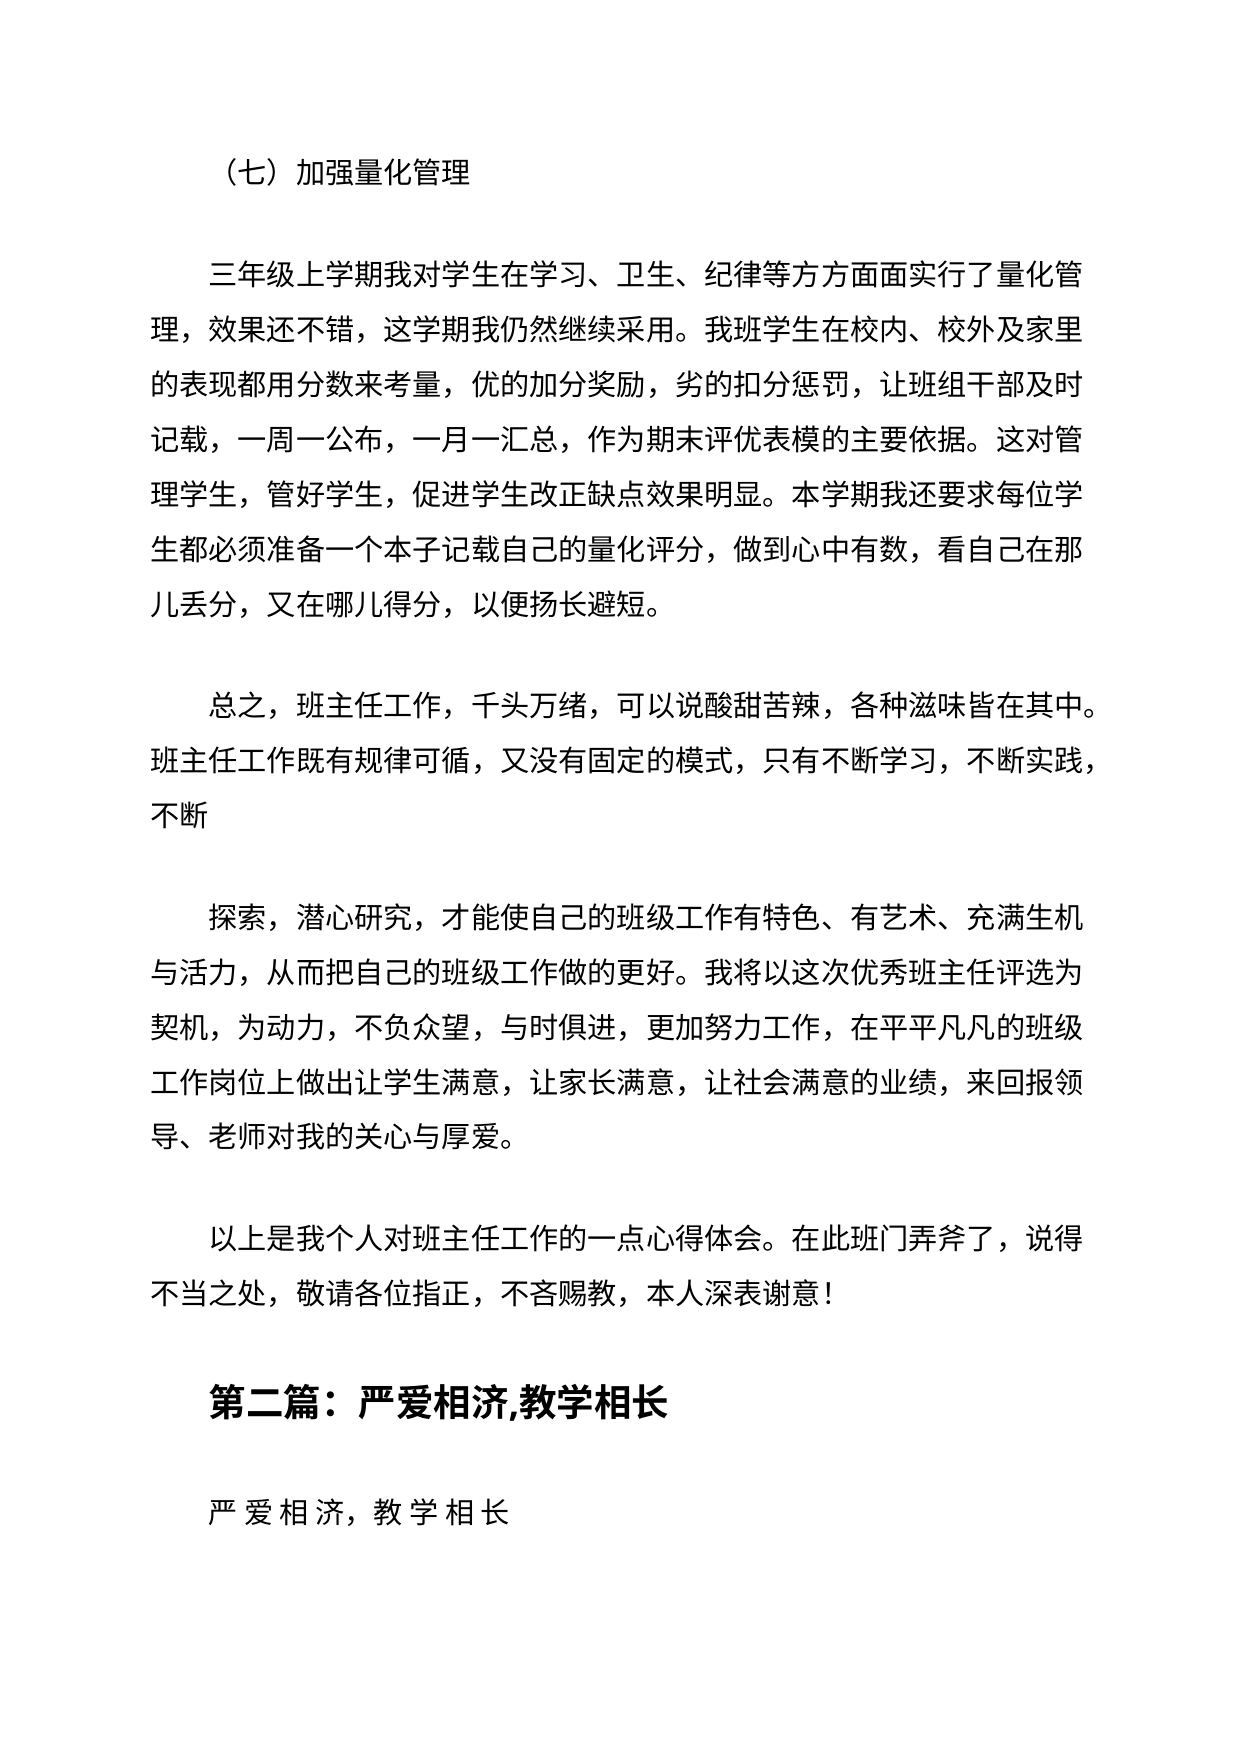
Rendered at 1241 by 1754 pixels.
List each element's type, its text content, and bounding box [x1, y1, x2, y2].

text 总之，班主任工作，千头万绪，可以说酸甜苦辣，各种滋味皆在其中。班主任工作既有规律可循，又没有固定的模式，只有不断学习，不断实践，不断 [150, 683, 1090, 835]
text （七）加强量化管理 [150, 150, 1090, 192]
text 三年级上学期我对学生在学习、卫生、纪律等方方面面实行了量化管理，效果还不错，这学期我仍然继续采用。我班学生在校内、校外及家里的表现都用分数来考量，优的加分奖励，劣的扣分惩罚，让班组干部及时记载，一周一公布，一月一汇总，作为期末评优表模的主要依据。这对管理学生，管好学生，促进学生改正缺点效果明显。本学期我还要求每位学生都必须准备一个本子记载自己的量化评分，做到心中有数，看自己在那儿丢分，又在哪儿得分，以便扬长避短。 [150, 252, 1090, 623]
text 第二篇：严爱相济,教学相长 [150, 1372, 1090, 1427]
text 以上是我个人对班主任工作的一点心得体会。在此班门弄斧了，说得不当之处，敬请各位指正，不吝赐教，本人深表谢意！ [150, 1216, 1090, 1313]
text 严 爱 相 济，教 学 相 长 [150, 1490, 1090, 1532]
text 探索，潜心研究，才能使自己的班级工作有特色、有艺术、充满生机与活力，从而把自己的班级工作做的更好。我将以这次优秀班主任评选为契机，为动力，不负众望，与时俱进，更加努力工作，在平平凡凡的班级工作岗位上做出让学生满意，让家长满意，让社会满意的业绩，来回报领导、老师对我的关心与厚爱。 [150, 894, 1090, 1156]
